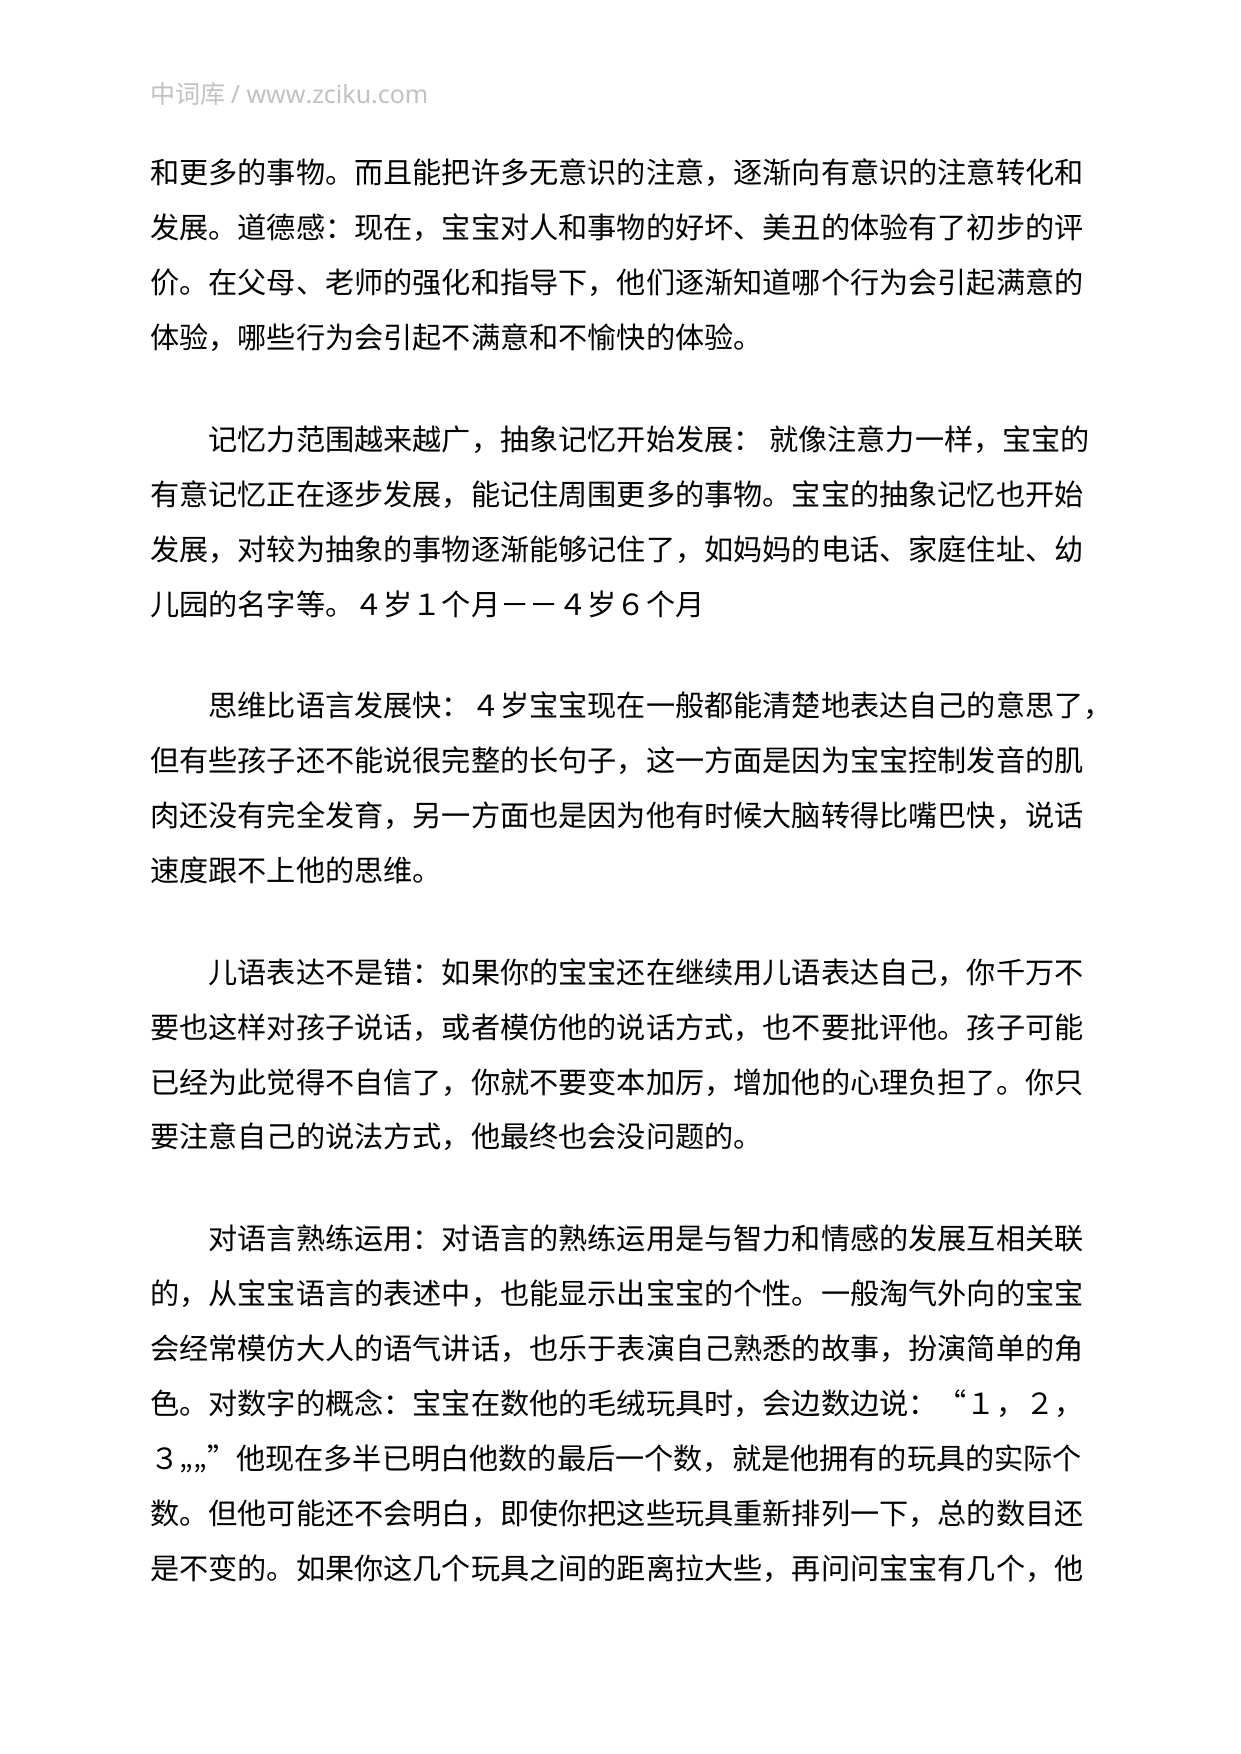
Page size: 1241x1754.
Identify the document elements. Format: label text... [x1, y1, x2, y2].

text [150, 150, 1090, 357]
text 记忆力范围越来越广，抽象记忆开始发展： 就像注意力一样，宝宝的有意记忆正在逐步发展，能记住周围更多的事物。宝宝的抽象记忆也开始发展，对较为抽象的事物逐渐能够记住了，如妈妈的电话、家庭住址、幼儿园的名字等。４岁１个月－－４岁６个月 [150, 416, 1090, 623]
text 思维比语言发展快：４岁宝宝现在一般都能清楚地表达自己的意思了，但有些孩子还不能说很完整的长句子，这一方面是因为宝宝控制发音的肌肉还没有完全发育，另一方面也是因为他有时候大脑转得比嘴巴快，说话速度跟不上他的思维。 [150, 683, 1090, 890]
text 儿语表达不是错：如果你的宝宝还在继续用儿语表达自己，你千万不要也这样对孩子说话，或者模仿他的说话方式，也不要批评他。孩子可能已经为此觉得不自信了，你就不要变本加厉，增加他的心理负担了。你只要注意自己的说法方式，他最终也会没问题的。 [150, 949, 1090, 1156]
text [150, 1216, 1090, 1587]
